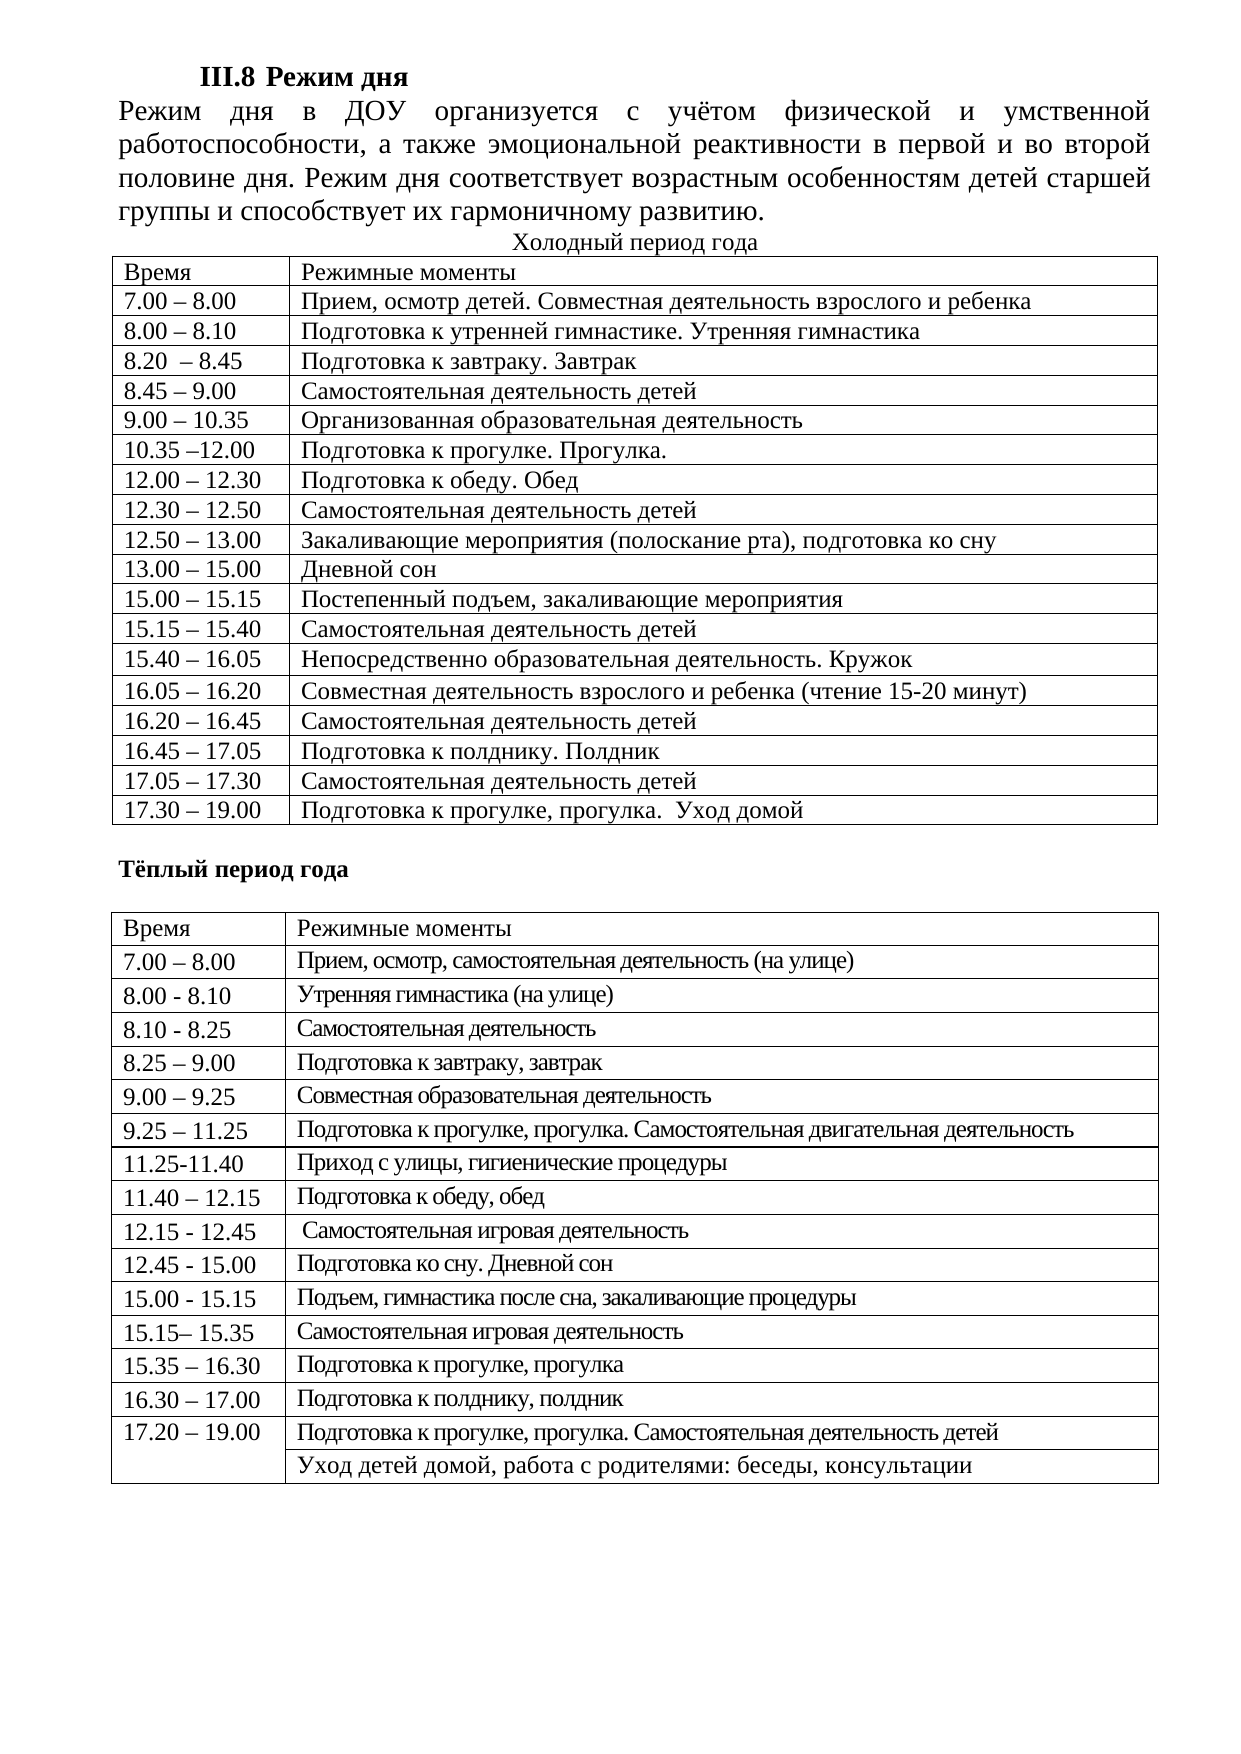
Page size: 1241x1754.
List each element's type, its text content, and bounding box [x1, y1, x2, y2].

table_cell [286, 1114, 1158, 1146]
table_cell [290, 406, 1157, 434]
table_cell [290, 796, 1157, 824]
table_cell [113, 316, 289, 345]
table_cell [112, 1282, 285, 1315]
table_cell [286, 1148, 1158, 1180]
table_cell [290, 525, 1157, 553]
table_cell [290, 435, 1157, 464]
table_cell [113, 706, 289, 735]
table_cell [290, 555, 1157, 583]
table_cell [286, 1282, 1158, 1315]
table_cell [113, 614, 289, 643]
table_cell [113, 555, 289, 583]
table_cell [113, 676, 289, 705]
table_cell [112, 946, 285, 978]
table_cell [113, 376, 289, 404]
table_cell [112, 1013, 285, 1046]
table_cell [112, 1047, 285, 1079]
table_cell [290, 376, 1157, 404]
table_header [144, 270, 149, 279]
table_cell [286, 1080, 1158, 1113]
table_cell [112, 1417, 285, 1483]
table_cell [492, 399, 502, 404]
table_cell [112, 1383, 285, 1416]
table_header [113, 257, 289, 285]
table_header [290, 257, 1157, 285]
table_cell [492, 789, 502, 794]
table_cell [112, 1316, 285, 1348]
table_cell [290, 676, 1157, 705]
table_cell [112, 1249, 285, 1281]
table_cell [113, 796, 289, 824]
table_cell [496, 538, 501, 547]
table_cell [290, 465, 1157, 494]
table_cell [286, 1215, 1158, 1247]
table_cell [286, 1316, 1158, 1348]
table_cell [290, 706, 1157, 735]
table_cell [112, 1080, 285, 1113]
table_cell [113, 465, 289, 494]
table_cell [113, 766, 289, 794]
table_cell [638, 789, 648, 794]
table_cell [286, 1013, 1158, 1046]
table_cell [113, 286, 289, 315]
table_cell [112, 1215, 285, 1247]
text Тёплый период года [118, 854, 1152, 883]
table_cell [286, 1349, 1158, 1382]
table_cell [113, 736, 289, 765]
list Режим дня [199, 59, 1138, 93]
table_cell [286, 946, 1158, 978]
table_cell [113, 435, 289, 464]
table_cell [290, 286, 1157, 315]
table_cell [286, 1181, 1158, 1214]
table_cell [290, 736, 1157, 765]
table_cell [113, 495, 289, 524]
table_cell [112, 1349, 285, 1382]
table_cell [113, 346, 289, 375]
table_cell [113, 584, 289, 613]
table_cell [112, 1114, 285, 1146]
text Холодный период года [118, 227, 1152, 256]
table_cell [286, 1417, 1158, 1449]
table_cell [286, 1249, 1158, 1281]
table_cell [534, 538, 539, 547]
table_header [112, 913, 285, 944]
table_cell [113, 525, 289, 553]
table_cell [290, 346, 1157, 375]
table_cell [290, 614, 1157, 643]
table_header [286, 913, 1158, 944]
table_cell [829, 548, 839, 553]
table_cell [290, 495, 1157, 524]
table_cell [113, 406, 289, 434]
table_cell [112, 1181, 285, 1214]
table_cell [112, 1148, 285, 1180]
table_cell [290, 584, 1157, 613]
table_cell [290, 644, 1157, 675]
text Режим дня в ДОУ организуется с учётом физической и умственной работоспособности, а также эмоциональной реактивности в первой и во второй половине дня. Режим дня соответствует возрастным особенностям детей старшей группы и способствует их гармоничному развитию. [118, 93, 1152, 227]
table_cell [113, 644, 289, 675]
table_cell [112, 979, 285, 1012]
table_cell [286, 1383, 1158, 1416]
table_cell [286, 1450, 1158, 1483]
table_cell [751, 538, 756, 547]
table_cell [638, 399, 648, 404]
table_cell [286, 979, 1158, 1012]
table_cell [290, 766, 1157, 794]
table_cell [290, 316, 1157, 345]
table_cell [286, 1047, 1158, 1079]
